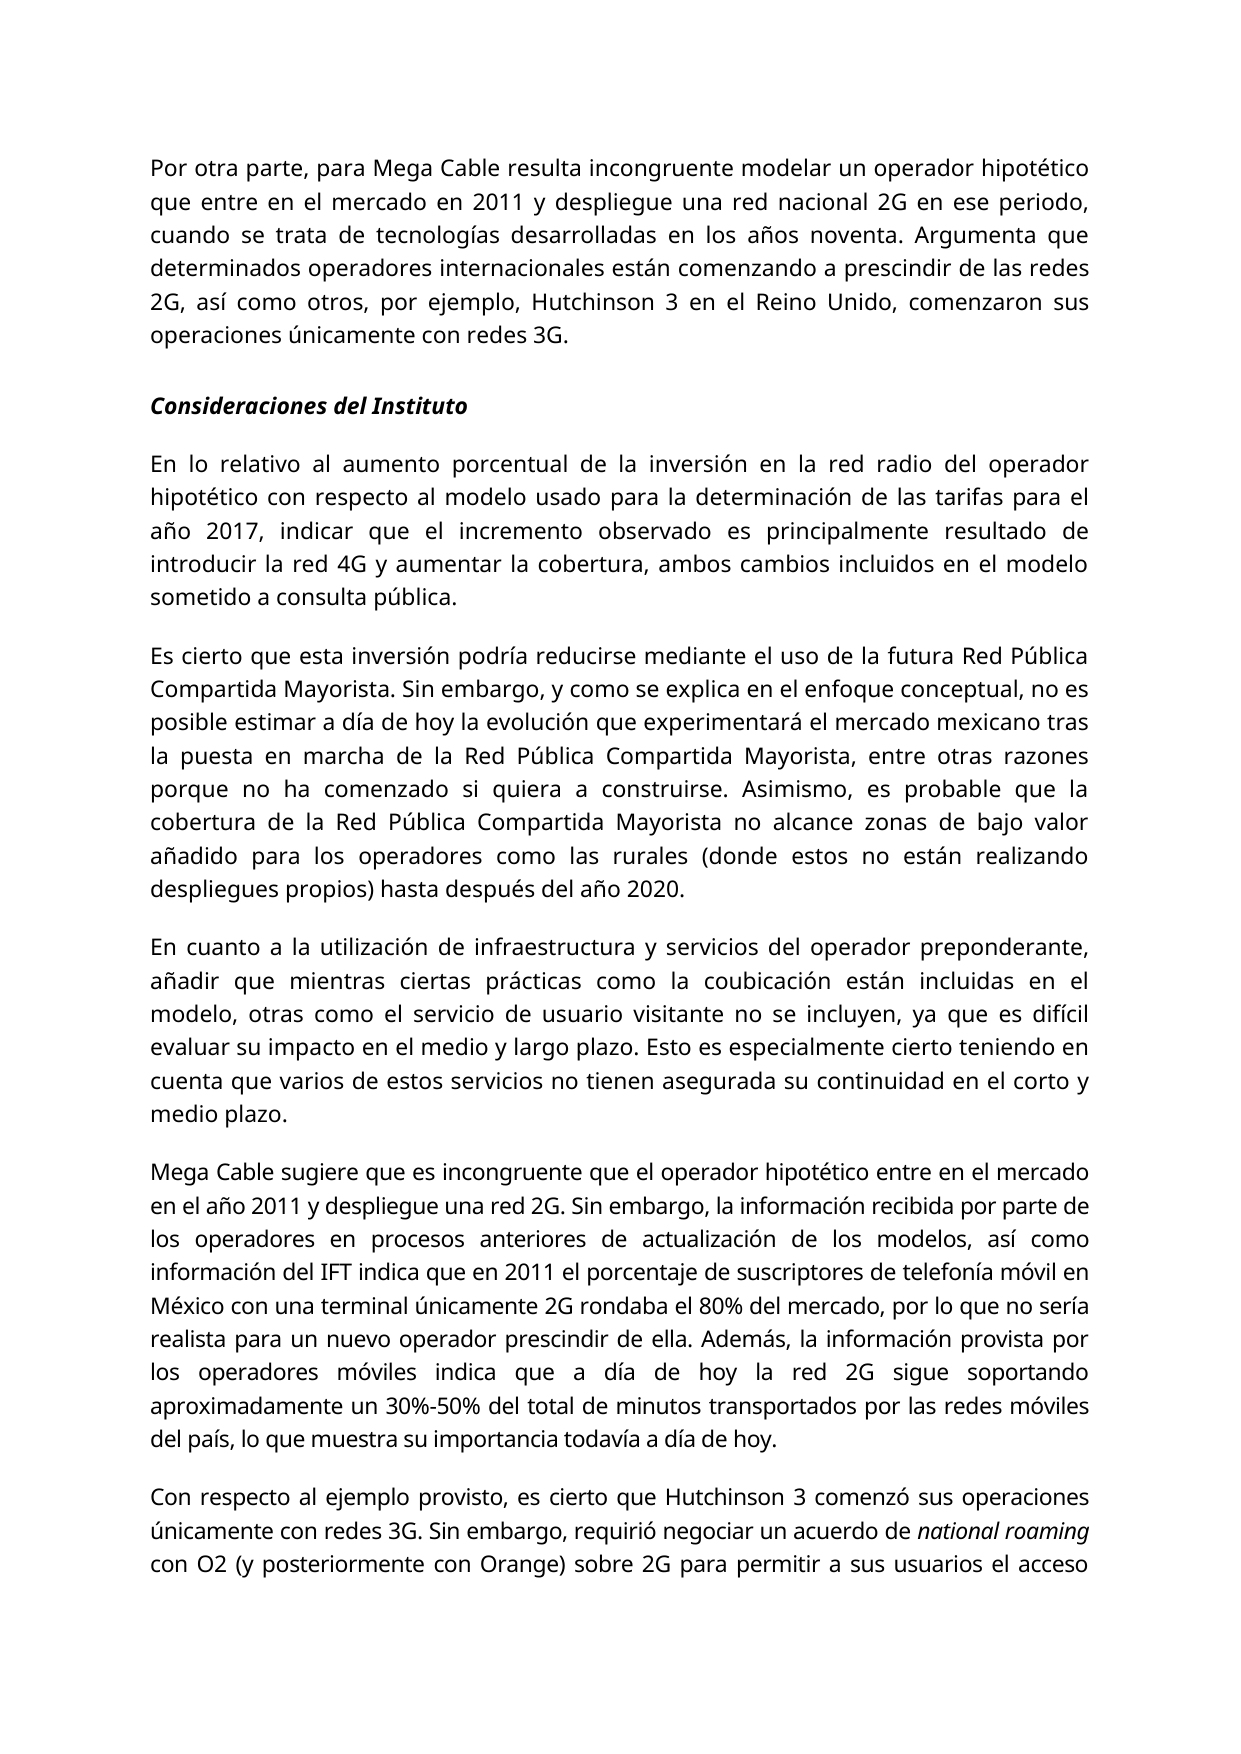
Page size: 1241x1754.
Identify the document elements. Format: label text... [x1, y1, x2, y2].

text Mega Cable sugiere que es incongruente que el operador hipotético entre en el mercado en el año 2011 y despliegue una red 2G. Sin embargo, la información recibida por parte de los operadores en procesos anteriores de actualización de los modelos, así como información del IFT indica que en 2011 el porcentaje de suscriptores de telefonía móvil en México con una terminal únicamente 2G rondaba el 80% del mercado, por lo que no sería realista para un nuevo operador prescindir de ella. Además, la información provista por los operadores móviles indica que a día de hoy la red 2G sigue soportando aproximadamente un 30%-50% del total de minutos transportados por las redes móviles del país, lo que muestra su importancia todavía a día de hoy. [150, 1154, 1090, 1454]
text En lo relativo al aumento porcentual de la inversión en la red radio del operador hipotético con respecto al modelo usado para la determinación de las tarifas para el año 2017, indicar que el incremento observado es principalmente resultado de introducir la red 4G y aumentar la cobertura, ambos cambios incluidos en el modelo sometido a consulta pública. [150, 446, 1090, 612]
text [150, 1479, 1090, 1579]
text En cuanto a la utilización de infraestructura y servicios del operador preponderante, añadir que mientras ciertas prácticas como la coubicación están incluidas en el modelo, otras como el servicio de usuario visitante no se incluyen, ya que es difícil evaluar su impacto en el medio y largo plazo. Esto es especialmente cierto teniendo en cuenta que varios de estos servicios no tienen asegurada su continuidad en el corto y medio plazo. [150, 929, 1090, 1129]
text Por otra parte, para Mega Cable resulta incongruente modelar un operador hipotético que entre en el mercado en 2011 y despliegue una red nacional 2G en ese periodo, cuando se trata de tecnologías desarrolladas en los años noventa. Argumenta que determinados operadores internacionales están comenzando a prescindir de las redes 2G, así como otros, por ejemplo, Hutchinson 3 en el Reino Unido, comenzaron sus operaciones únicamente con redes 3G. [150, 150, 1090, 350]
text Es cierto que esta inversión podría reducirse mediante el uso de la futura Red Pública Compartida Mayorista. Sin embargo, y como se explica en el enfoque conceptual, no es posible estimar a día de hoy la evolución que experimentará el mercado mexicano tras la puesta en marcha de la Red Pública Compartida Mayorista, entre otras razones porque no ha comenzado si quiera a construirse. Asimismo, es probable que la cobertura de la Red Pública Compartida Mayorista no alcance zonas de bajo valor añadido para los operadores como las rurales (donde estos no están realizando despliegues propios) hasta después del año 2020. [150, 637, 1090, 904]
subtitle Consideraciones del Instituto [150, 387, 1090, 421]
